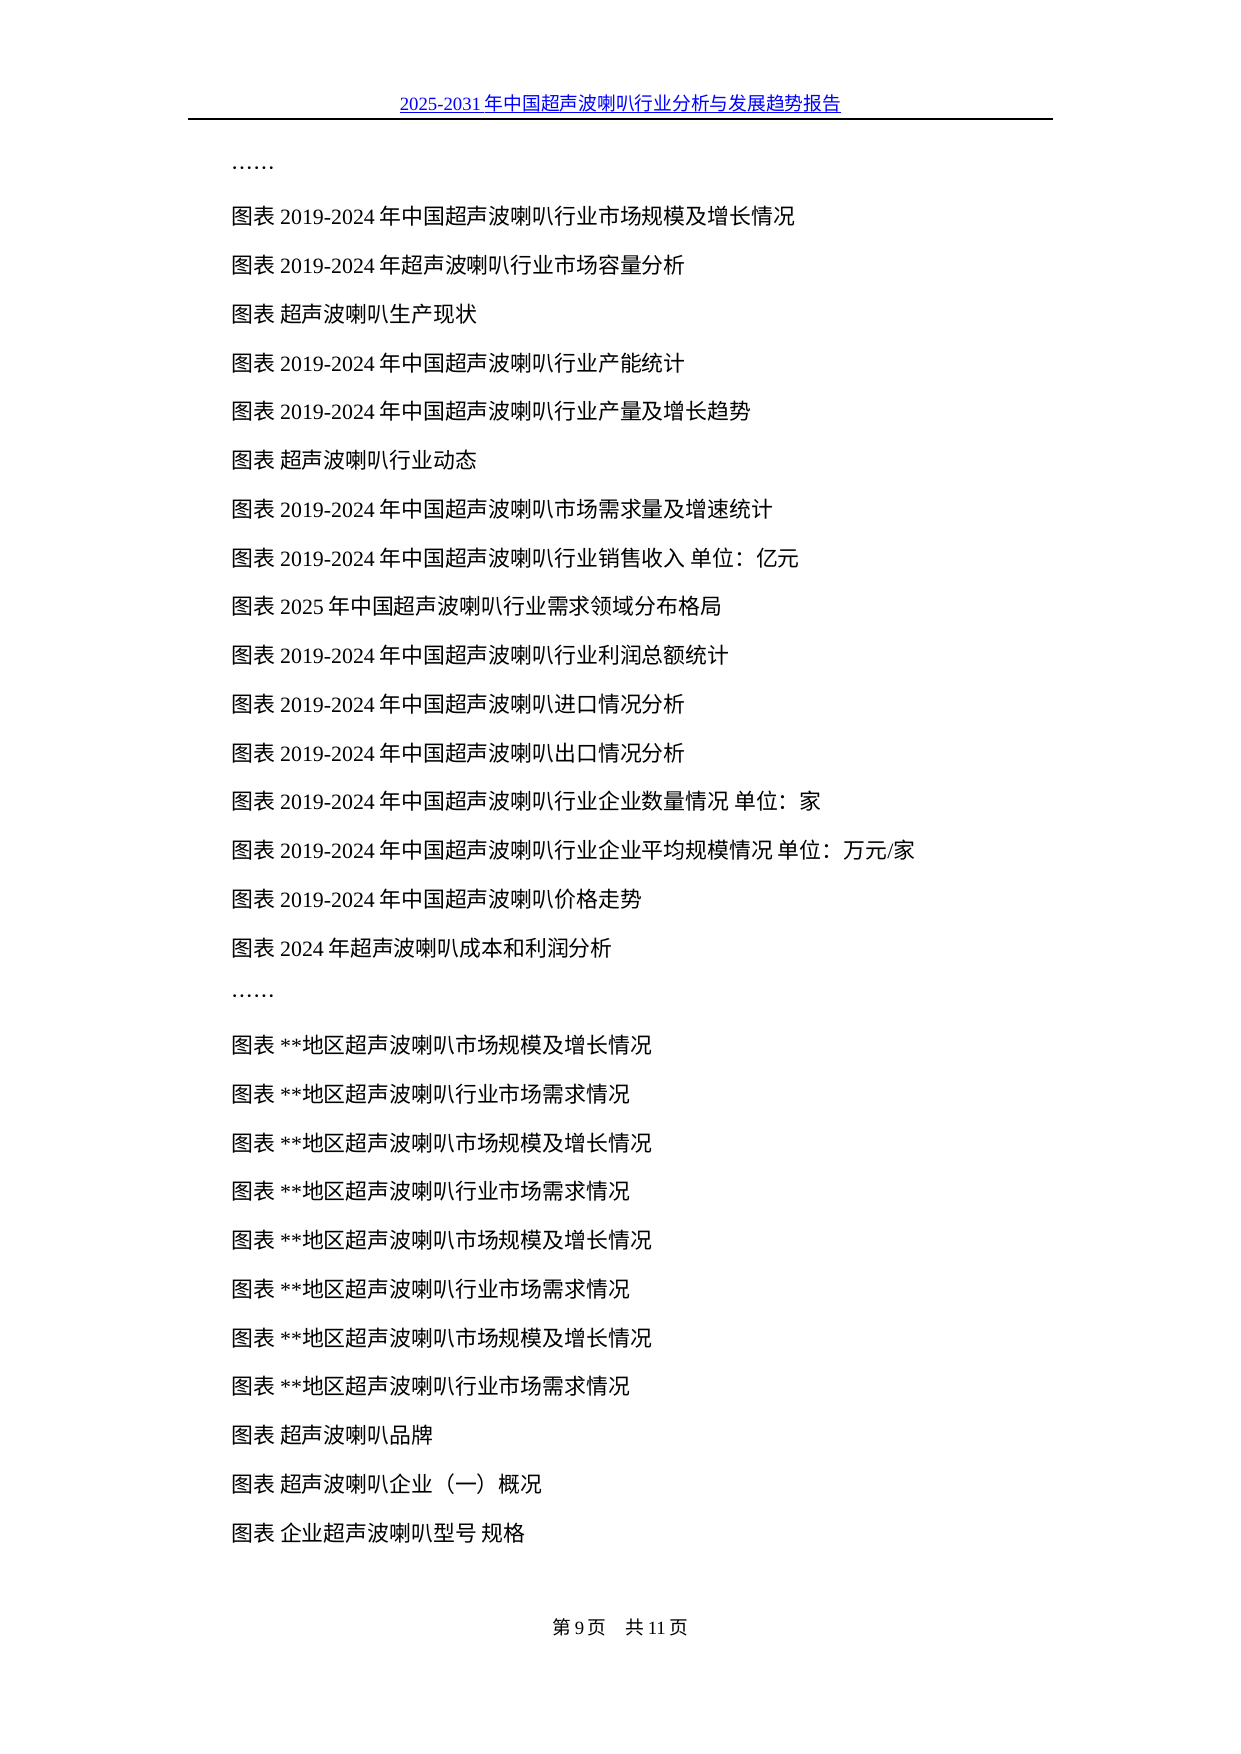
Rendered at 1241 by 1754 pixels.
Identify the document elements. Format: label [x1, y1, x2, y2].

text [187, 150, 1053, 1548]
